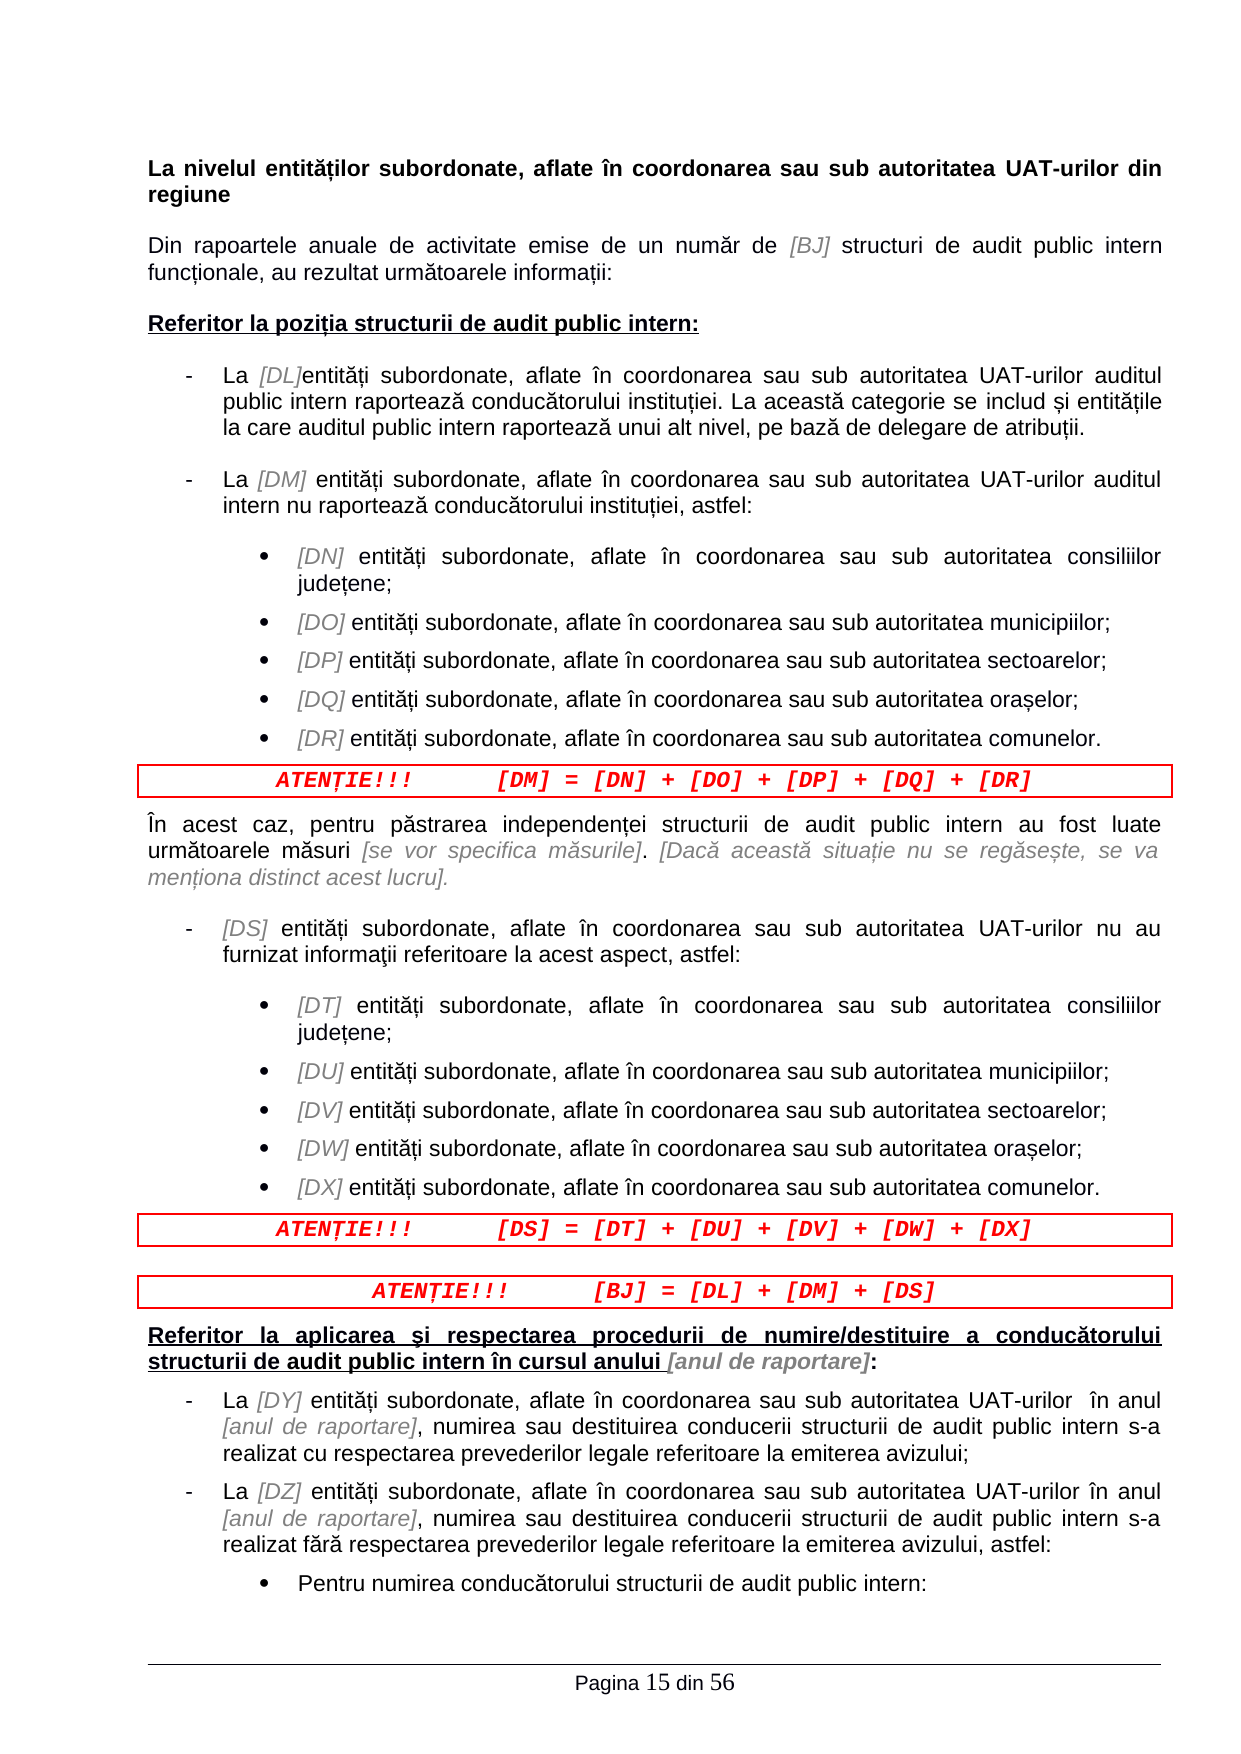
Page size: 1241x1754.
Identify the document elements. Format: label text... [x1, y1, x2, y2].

text Referitor la poziția structurii de audit public intern: [148, 310, 1162, 337]
list [DX] entități subordonate, aflate în coordonarea sau sub autoritatea comunelor. [260, 1174, 1161, 1201]
list [DQ] entități subordonate, aflate în coordonarea sau sub autoritatea orașelor; [260, 686, 1161, 713]
list La [DL]entități subordonate, aflate în coordonarea sau sub autoritatea UAT-urilor auditul public intern raportează conducătorului instituției. La această categorie se includ și entitățile la care auditul public intern raportează unui alt nivel, pe bază de delegare de atribuții. [185, 362, 1162, 441]
text La nivelul entităților subordonate, aflate în coordonarea sau sub autoritatea UAT-urilor din regiune [148, 155, 1162, 207]
list [DR] entități subordonate, aflate în coordonarea sau sub autoritatea comunelor. [260, 725, 1161, 751]
list Pentru numirea conducătorului structurii de audit public intern: [260, 1570, 1161, 1596]
text ATENȚIE!!! [DS] = [DT] + [DU] + [DV] + [DW] + [DX] [139, 1215, 1171, 1245]
list [DW] entități subordonate, aflate în coordonarea sau sub autoritatea orașelor; [260, 1135, 1161, 1162]
list [DO] entități subordonate, aflate în coordonarea sau sub autoritatea municipiilor; [260, 608, 1161, 635]
list [DN] entități subordonate, aflate în coordonarea sau sub autoritatea consiliilor județene; [260, 543, 1161, 596]
list [DP] entități subordonate, aflate în coordonarea sau sub autoritatea sectoarelor; [260, 647, 1161, 674]
list [DV] entități subordonate, aflate în coordonarea sau sub autoritatea sectoarelor; [260, 1097, 1161, 1123]
list La [DZ] entități subordonate, aflate în coordonarea sau sub autoritatea UAT-urilor în anul [anul de raportare], numirea sau destituirea conducerii structurii de audit public intern s-a realizat fără respectarea prevederilor legale referitoare la emiterea avizului, astfel: [185, 1478, 1161, 1557]
list [DT] entități subordonate, aflate în coordonarea sau sub autoritatea consiliilor județene; [260, 992, 1161, 1045]
list La [DY] entități subordonate, aflate în coordonarea sau sub autoritatea UAT-urilor în anul [anul de raportare], numirea sau destituirea conducerii structurii de audit public intern s-a realizat cu respectarea prevederilor legale referitoare la emiterea avizului; [185, 1387, 1161, 1466]
text Din rapoartele anuale de activitate emise de un număr de [BJ] structuri de audit public intern funcționale, au rezultat următoarele informații: [148, 232, 1162, 285]
text Referitor la aplicarea şi respectarea procedurii de numire/destituire a conducătorului structurii de audit public intern în cursul anului [anul de raportare]: [148, 1346, 1162, 1374]
text ATENȚIE!!! [BJ] = [DL] + [DM] + [DS] [139, 1277, 1171, 1307]
list La [DM] entități subordonate, aflate în coordonarea sau sub autoritatea UAT-urilor auditul intern nu raportează conducătorului instituției, astfel: [185, 466, 1161, 518]
text În acest caz, pentru păstrarea independenței structurii de audit public intern au fost luate următoarele măsuri [se vor specifica măsurile]. [Dacă această situație nu se regăsește, se va menționa distinct acest lucru]. [148, 811, 1161, 890]
list [DU] entități subordonate, aflate în coordonarea sau sub autoritatea municipiilor; [260, 1058, 1161, 1084]
text ATENȚIE!!! [DM] = [DN] + [DO] + [DP] + [DQ] + [DR] [139, 766, 1171, 796]
list [DS] entități subordonate, aflate în coordonarea sau sub autoritatea UAT-urilor nu au furnizat informaţii referitoare la acest aspect, astfel: [185, 915, 1161, 967]
text Referitor la aplicarea şi respectarea procedurii de numire/destituire a conducătorului structurii de audit public intern în cursul anului [anul de raportare]: [148, 1322, 1162, 1344]
